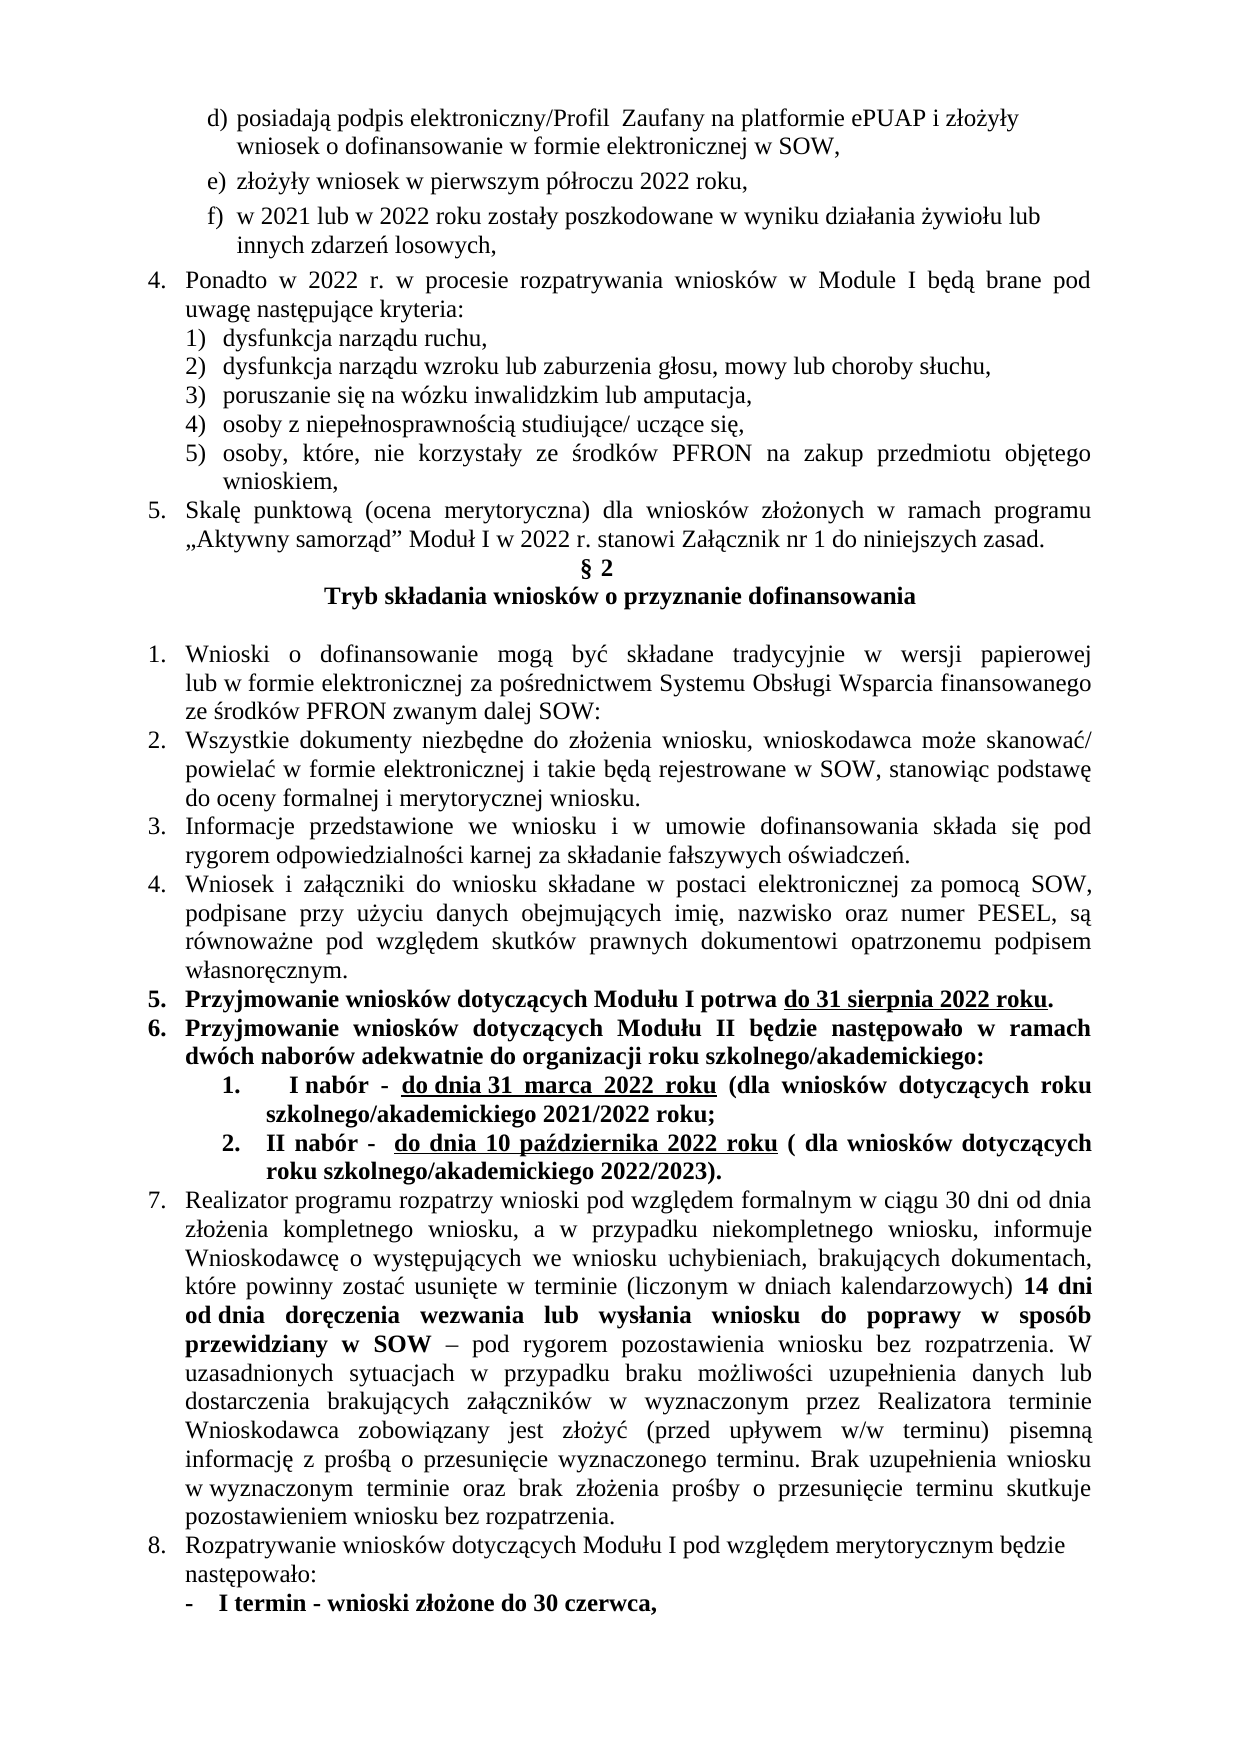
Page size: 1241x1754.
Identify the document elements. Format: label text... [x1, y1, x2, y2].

text § 2 [148, 553, 1092, 581]
list Skalę punktową (ocena merytoryczna) dla wniosków złożonych w ramach programu „Aktywny samorząd” Moduł I w 2022 r. stanowi Załącznik nr 1 do niniejszych zasad. [148, 495, 1092, 553]
list Ponadto w 2022 r. w procesie rozpatrywania wniosków w Module I będą brane pod uwagę następujące kryteria: [148, 265, 1092, 323]
list dysfunkcja narządu wzroku lub zaburzenia głosu, mowy lub choroby słuchu, [185, 351, 1092, 380]
list dysfunkcja narządu ruchu, [185, 323, 1092, 351]
list Informacje przedstawione we wniosku i w umowie dofinansowania składa się pod rygorem odpowiedzialności karnej za składanie fałszywych oświadczeń. [148, 811, 1092, 869]
list osoby, które, nie korzystały ze środków PFRON na zakup przedmiotu objętego wnioskiem, [185, 438, 1092, 495]
list Rozpatrywanie wniosków dotyczących Modułu I pod względem merytorycznym będzie następowało: [148, 1530, 1092, 1588]
list Wniosek i załączniki do wniosku składane w postaci elektronicznej za pomocą SOW, podpisane przy użyciu danych obejmujących imię, nazwisko oraz numer PESEL, są równoważne pod względem skutków prawnych dokumentowi opatrzonemu podpisem własnoręcznym. [148, 869, 1092, 984]
list II nabór - do dnia 10 października 2022 roku ( dla wniosków dotyczących roku szkolnego/akademickiego 2022/2023). [222, 1128, 1092, 1185]
list Przyjmowanie wniosków dotyczących Modułu I potrwa do 31 sierpnia 2022 roku. [148, 984, 1092, 1013]
list osoby z niepełnosprawnością studiujące/ uczące się, [185, 409, 1092, 438]
text e) złożyły wniosek w pierwszym półroczu 2022 roku, [207, 166, 1092, 195]
text d) posiadają podpis elektroniczny/Profil Zaufany na platformie ePUAP i złożyły wniosek o dofinansowanie w formie elektronicznej w SOW, [207, 103, 1092, 160]
list Przyjmowanie wniosków dotyczących Modułu II będzie następowało w ramach dwóch naborów adekwatnie do organizacji roku szkolnego/akademickiego: [148, 1013, 1092, 1070]
list Wszystkie dokumenty niezbędne do złożenia wniosku, wnioskodawca może skanować/ powielać w formie elektronicznej i takie będą rejestrowane w SOW, stanowiąc podstawę do oceny formalnej i merytorycznej wniosku. [148, 725, 1092, 811]
text - I termin - wnioski złożone do 30 czerwca, [185, 1588, 1092, 1616]
list Wnioski o dofinansowanie mogą być składane tradycyjnie w wersji papierowej lub w formie elektronicznej za pośrednictwem Systemu Obsługi Wsparcia finansowanego ze środków PFRON zwanym dalej SOW: [148, 639, 1092, 725]
list I nabór - do dnia 31 marca 2022 roku (dla wniosków dotyczących roku szkolnego/akademickiego 2021/2022 roku; [222, 1070, 1092, 1128]
text f) w 2021 lub w 2022 roku zostały poszkodowane w wyniku działania żywiołu lub innych zdarzeń losowych, [207, 201, 1092, 259]
list Realizator programu rozpatrzy wnioski pod względem formalnym w ciągu 30 dni od dnia złożenia kompletnego wniosku, a w przypadku niekompletnego wniosku, informuje Wnioskodawcę o występujących we wniosku uchybieniach, brakujących dokumentach, które powinny zostać usunięte w terminie (liczonym w dniach kalendarzowych) 14 dni od dnia doręczenia wezwania lub wysłania wniosku do poprawy w sposób przewidziany w SOW – pod rygorem pozostawienia wniosku bez rozpatrzenia. W uzasadnionych sytuacjach w przypadku braku możliwości uzupełnienia danych lub dostarczenia brakujących załączników w wyznaczonym przez Realizatora terminie Wnioskodawca zobowiązany jest złożyć (przed upływem w/w terminu) pisemną informację z prośbą o przesunięcie wyznaczonego terminu. Brak uzupełnienia wniosku w wyznaczonym terminie oraz brak złożenia prośby o przesunięcie terminu skutkuje pozostawieniem wniosku bez rozpatrzenia. [148, 1185, 1092, 1530]
text Tryb składania wniosków o przyznanie dofinansowania [148, 581, 1092, 610]
list poruszanie się na wózku inwalidzkim lub amputacja, [185, 380, 1092, 409]
